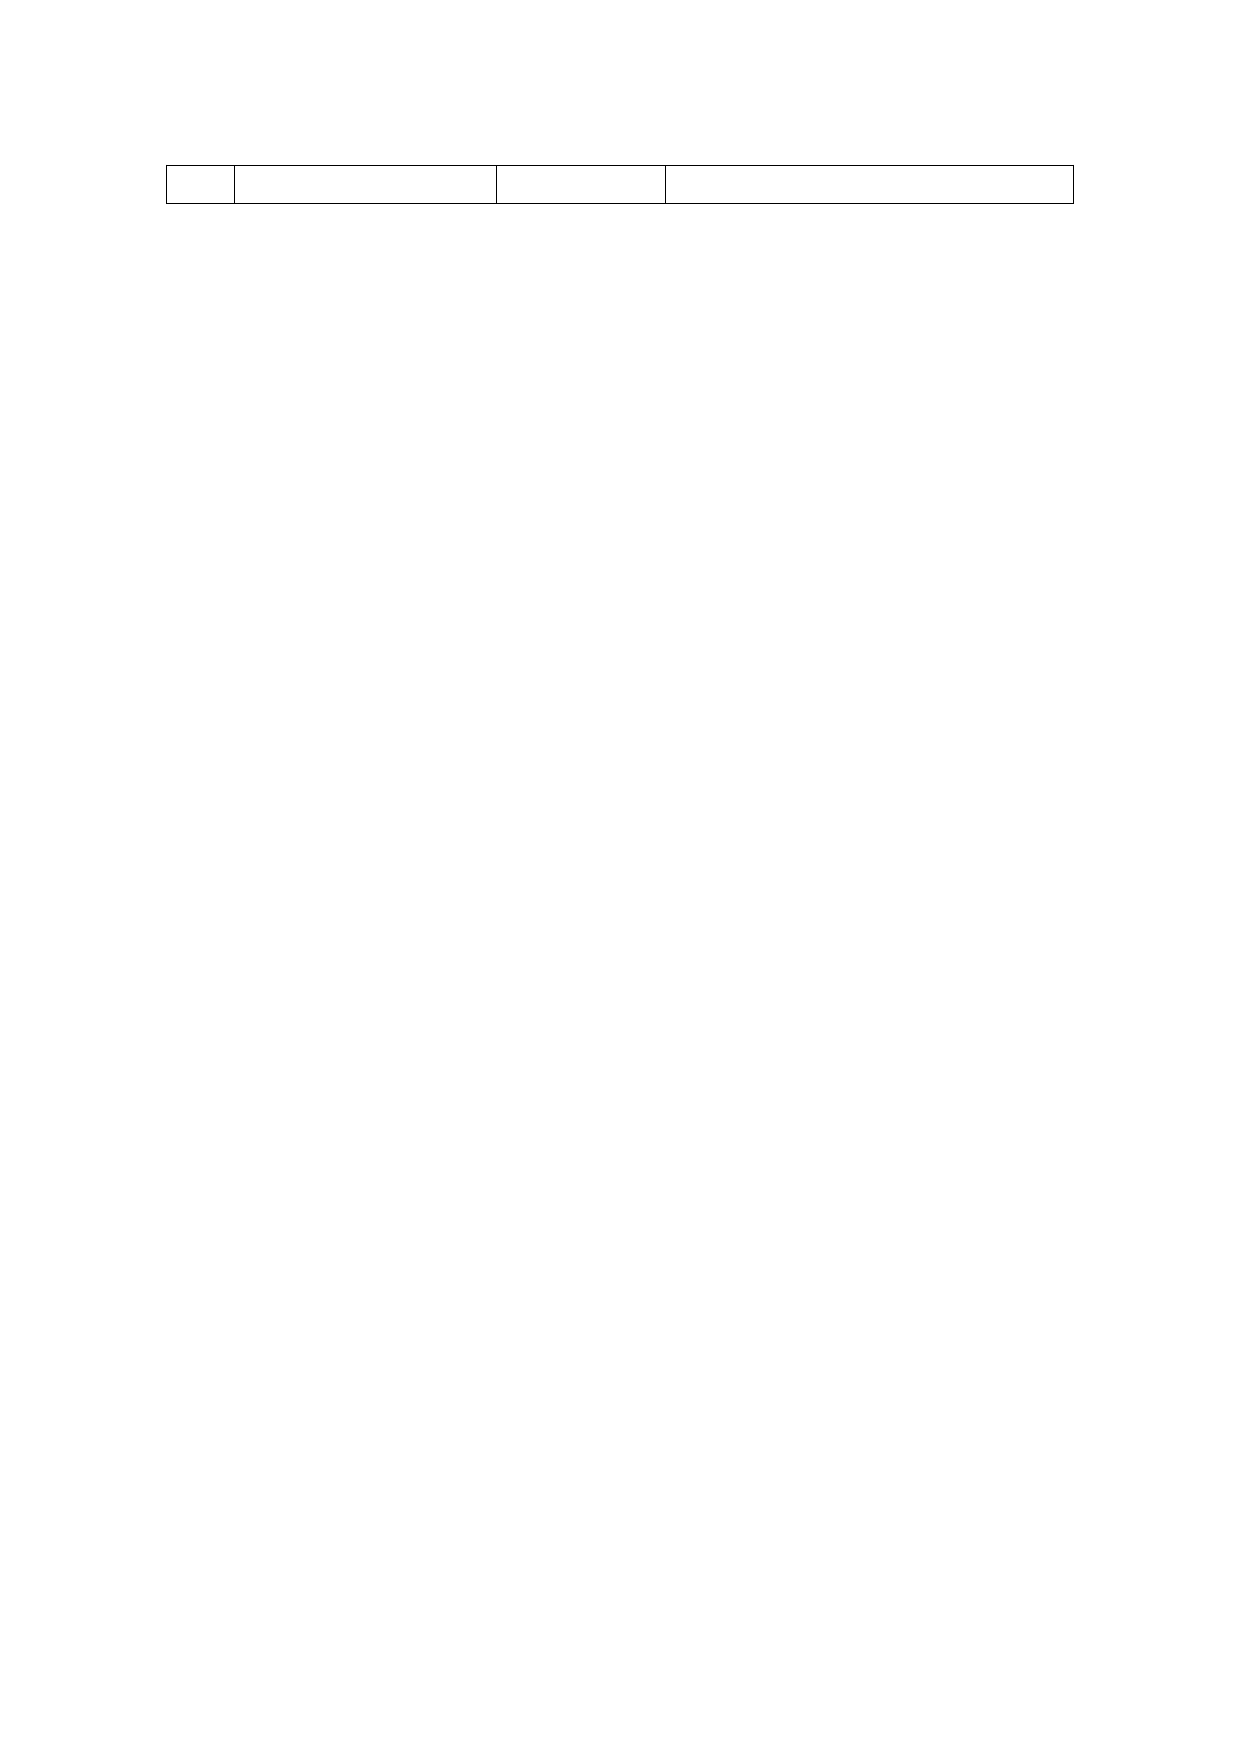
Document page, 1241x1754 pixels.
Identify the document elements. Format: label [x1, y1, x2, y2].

table_cell [666, 166, 1073, 203]
table_cell [167, 166, 234, 203]
table_cell [497, 166, 665, 203]
table_cell [235, 166, 496, 203]
